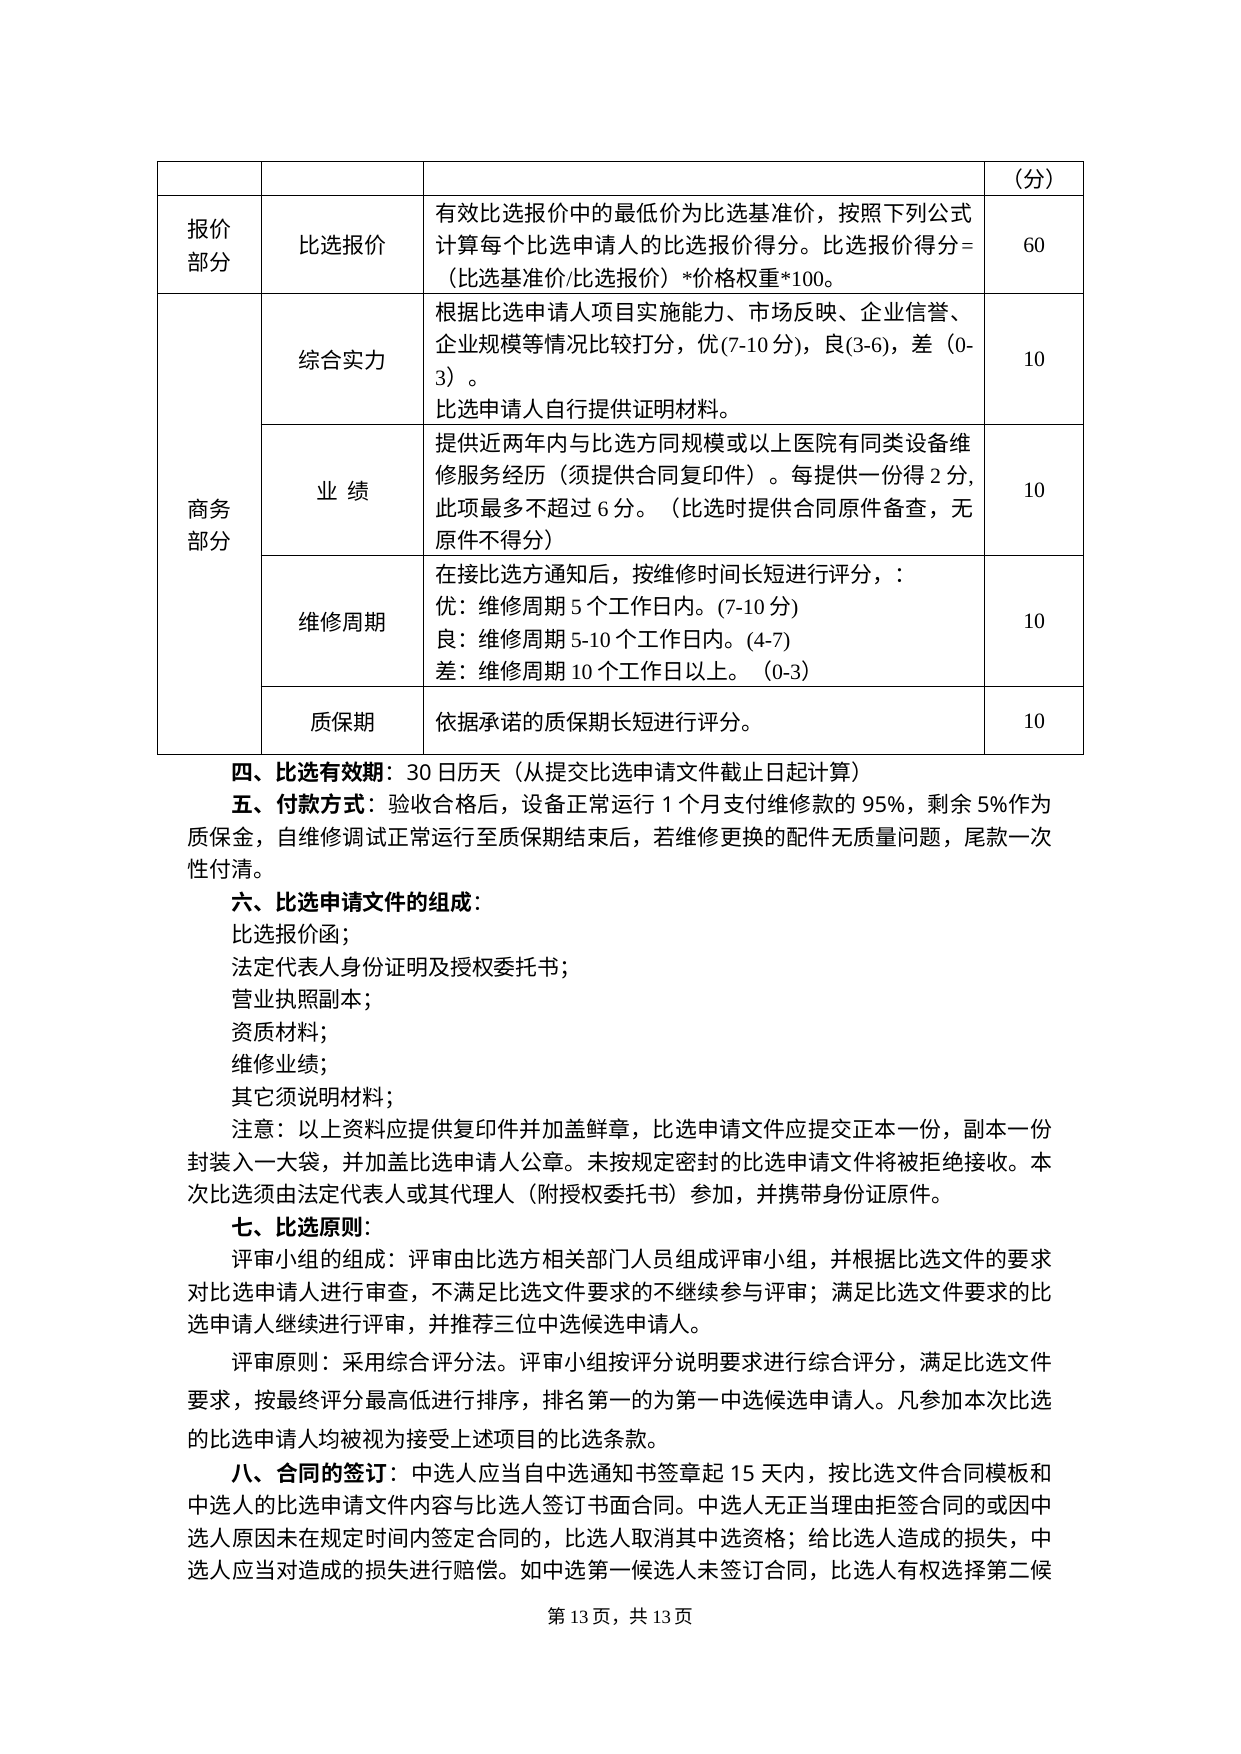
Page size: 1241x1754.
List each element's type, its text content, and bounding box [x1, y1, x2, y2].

text 其它须说明材料； [187, 1079, 1053, 1112]
table_cell 业 绩 [262, 425, 423, 555]
text 注意：以上资料应提供复印件并加盖鲜章，比选申请文件应提交正本一份，副本一份封装入一大袋，并加盖比选申请人公章。未按规定密封的比选申请文件将被拒绝接收。本次比选须由法定代表人或其代理人（附授权委托书）参加，并携带身份证原件。 [187, 1112, 1053, 1209]
text 四、比选有效期：30日历天（从提交比选申请文件截止日起计算） [187, 755, 1053, 787]
table_cell 比选报价 [262, 196, 423, 293]
table_cell 10 [985, 425, 1083, 555]
table_cell 报价 部分 [158, 196, 261, 293]
table_cell 在接比选方通知后，按维修时间长短进行评分，： 优：维修周期5个工作日内。(7-10分) 良：维修周期5-10个工作日内。(4-7) 差：维修周期10个工作日以上。（0-3） [424, 556, 984, 686]
table_cell 维修周期 [262, 556, 423, 686]
text 维修业绩； [187, 1047, 1053, 1079]
text 资质材料； [187, 1014, 1053, 1047]
table_header [158, 162, 261, 194]
table_cell 10 [985, 294, 1083, 424]
table_cell 商务 部分 [158, 294, 261, 753]
table_cell 10 [985, 556, 1083, 686]
text 营业执照副本； [187, 982, 1053, 1014]
text 七、比选原则： [187, 1209, 1053, 1242]
table_header 分值（分） [985, 162, 1083, 194]
table_cell 60 [985, 196, 1083, 293]
table_header 评分项 [262, 162, 423, 194]
table_cell 提供近两年内与比选方同规模或以上医院有同类设备维修服务经历（须提供合同复印件）。每提供一份得2分, 此项最多不超过6分。（比选时提供合同原件备查，无原件不得分） [424, 425, 984, 555]
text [187, 1455, 1053, 1585]
table_cell 10 [985, 687, 1083, 753]
text 法定代表人身份证明及授权委托书； [187, 949, 1053, 982]
table_cell 综合实力 [262, 294, 423, 424]
text 六、比选申请文件的组成： [187, 884, 1053, 917]
text 评审原则：采用综合评分法。评审小组按评分说明要求进行综合评分，满足比选文件要求，按最终评分最高低进行排序，排名第一的为第一中选候选申请人。凡参加本次比选的比选申请人均被视为接受上述项目的比选条款。 [187, 1339, 1053, 1455]
table_cell 根据比选申请人项目实施能力、市场反映、企业信誉、企业规模等情况比较打分，优(7-10分)，良(3-6)，差（0-3）。 比选申请人自行提供证明材料。 [424, 294, 984, 424]
text 五、付款方式：验收合格后，设备正常运行1个月支付维修款的95%，剩余5%作为质保金，自维修调试正常运行至质保期结束后，若维修更换的配件无质量问题，尾款一次性付清。 [187, 787, 1053, 884]
table_header 评分内容 [424, 162, 984, 194]
table_cell 依据承诺的质保期长短进行评分。 [424, 687, 984, 753]
text 评审小组的组成：评审由比选方相关部门人员组成评审小组，并根据比选文件的要求对比选申请人进行审查，不满足比选文件要求的不继续参与评审；满足比选文件要求的比选申请人继续进行评审，并推荐三位中选候选申请人。 [187, 1242, 1053, 1339]
text 比选报价函； [187, 917, 1053, 949]
table_cell 质保期 [262, 687, 423, 753]
table_cell 有效比选报价中的最低价为比选基准价，按照下列公式计算每个比选申请人的比选报价得分。比选报价得分=（比选基准价/比选报价）*价格权重*100。 [424, 196, 984, 293]
